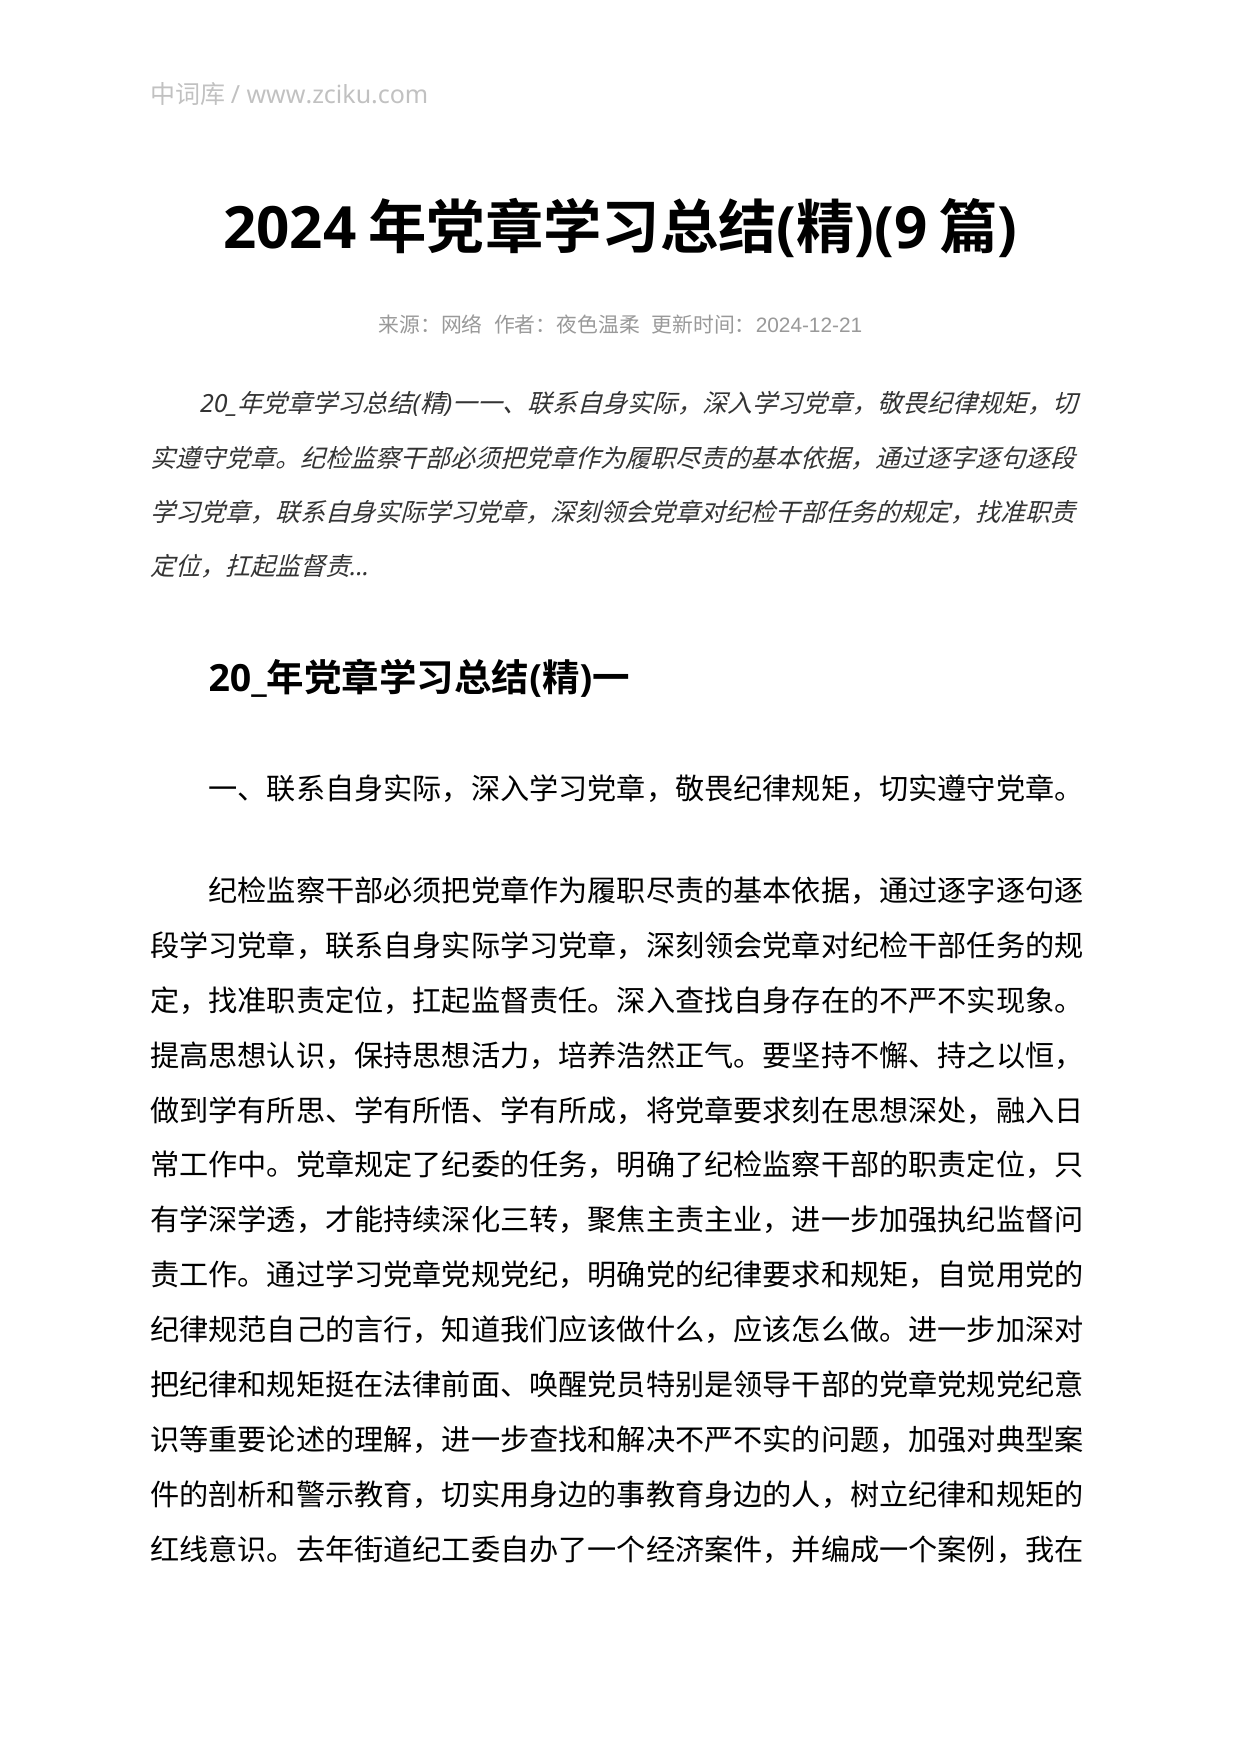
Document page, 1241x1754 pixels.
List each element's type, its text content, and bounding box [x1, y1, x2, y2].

subtitle 2024年党章学习总结(精)(9篇) [150, 181, 1090, 266]
text 20_年党章学习总结(精)一 [150, 648, 1090, 703]
text 一、联系自身实际，深入学习党章，敬畏纪律规矩，切实遵守党章。 [150, 766, 1090, 808]
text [150, 867, 1090, 1568]
text 来源：网络 作者：夜色温柔 更新时间：2024-12-21 [150, 313, 1090, 337]
text 20_年党章学习总结(精)一一、联系自身实际，深入学习党章，敬畏纪律规矩，切实遵守党章。纪检监察干部必须把党章作为履职尽责的基本依据，通过逐字逐句逐段学习党章，联系自身实际学习党章，深刻领会党章对纪检干部任务的规定，找准职责定位，扛起监督责... [150, 384, 1090, 583]
